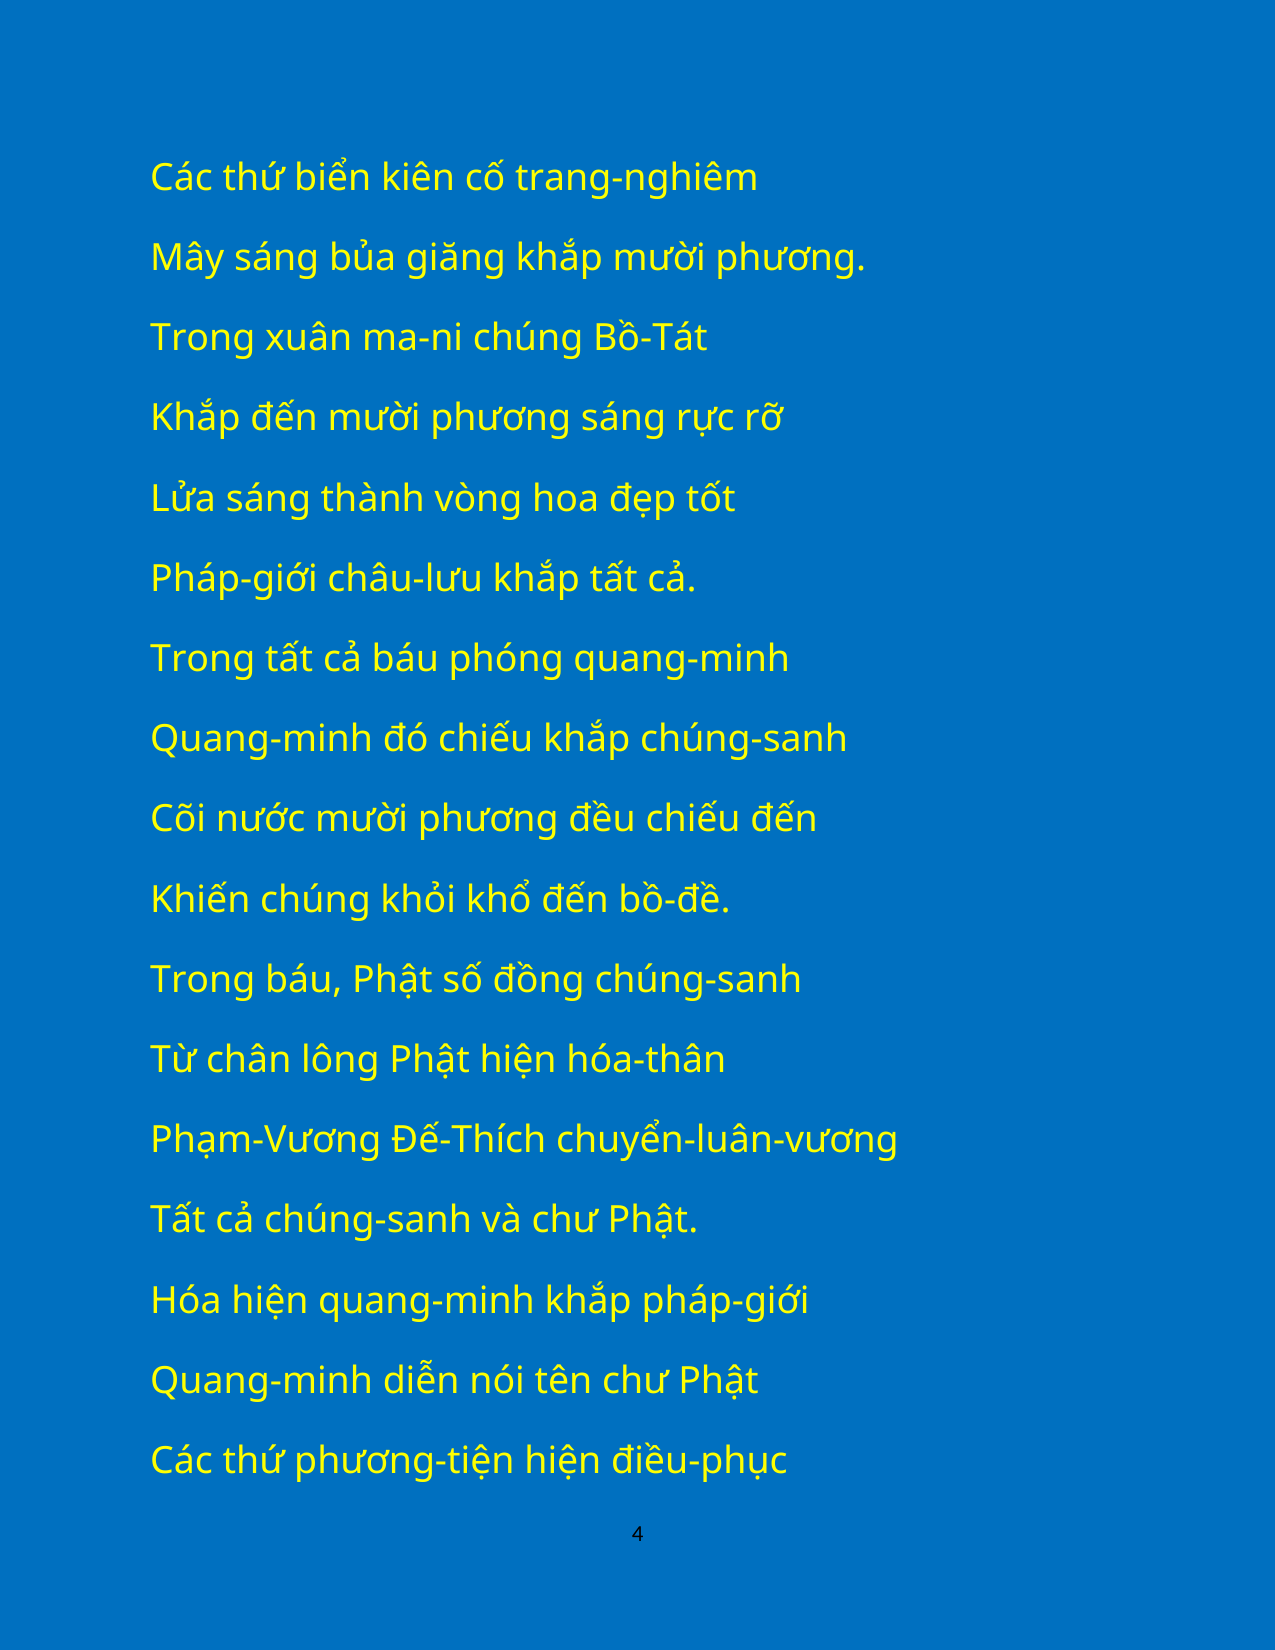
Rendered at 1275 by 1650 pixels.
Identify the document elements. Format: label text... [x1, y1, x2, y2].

text Trong xuân ma-ni chúng Bồ-Tát [150, 310, 1125, 361]
text Khắp đến mười phương sáng rực rỡ [150, 391, 1125, 442]
text Các thứ phương-tiện hiện điều-phục [150, 1433, 1125, 1484]
text Mây sáng bủa giăng khắp mười phương. [150, 230, 1125, 281]
text Khiến chúng khỏi khổ đến bồ-đề. [150, 872, 1125, 923]
text Lửa sáng thành vòng hoa đẹp tốt [150, 471, 1125, 522]
text Quang-minh diễn nói tên chư Phật [150, 1353, 1125, 1404]
text Tất cả chúng-sanh và chư Phật. [150, 1193, 1125, 1244]
text Trong báu, Phật số đồng chúng-sanh [150, 952, 1125, 1003]
text Phạm-Vương Đế-Thích chuyển-luân-vương [150, 1112, 1125, 1163]
text Quang-minh đó chiếu khắp chúng-sanh [150, 711, 1125, 762]
text Từ chân lông Phật hiện hóa-thân [150, 1032, 1125, 1083]
text Hóa hiện quang-minh khắp pháp-giới [150, 1273, 1125, 1324]
text Cõi nước mười phương đều chiếu đến [150, 792, 1125, 843]
text Các thứ biển kiên cố trang-nghiêm [150, 150, 1125, 201]
text Trong tất cả báu phóng quang-minh [150, 631, 1125, 682]
text Pháp-giới châu-lưu khắp tất cả. [150, 551, 1125, 602]
